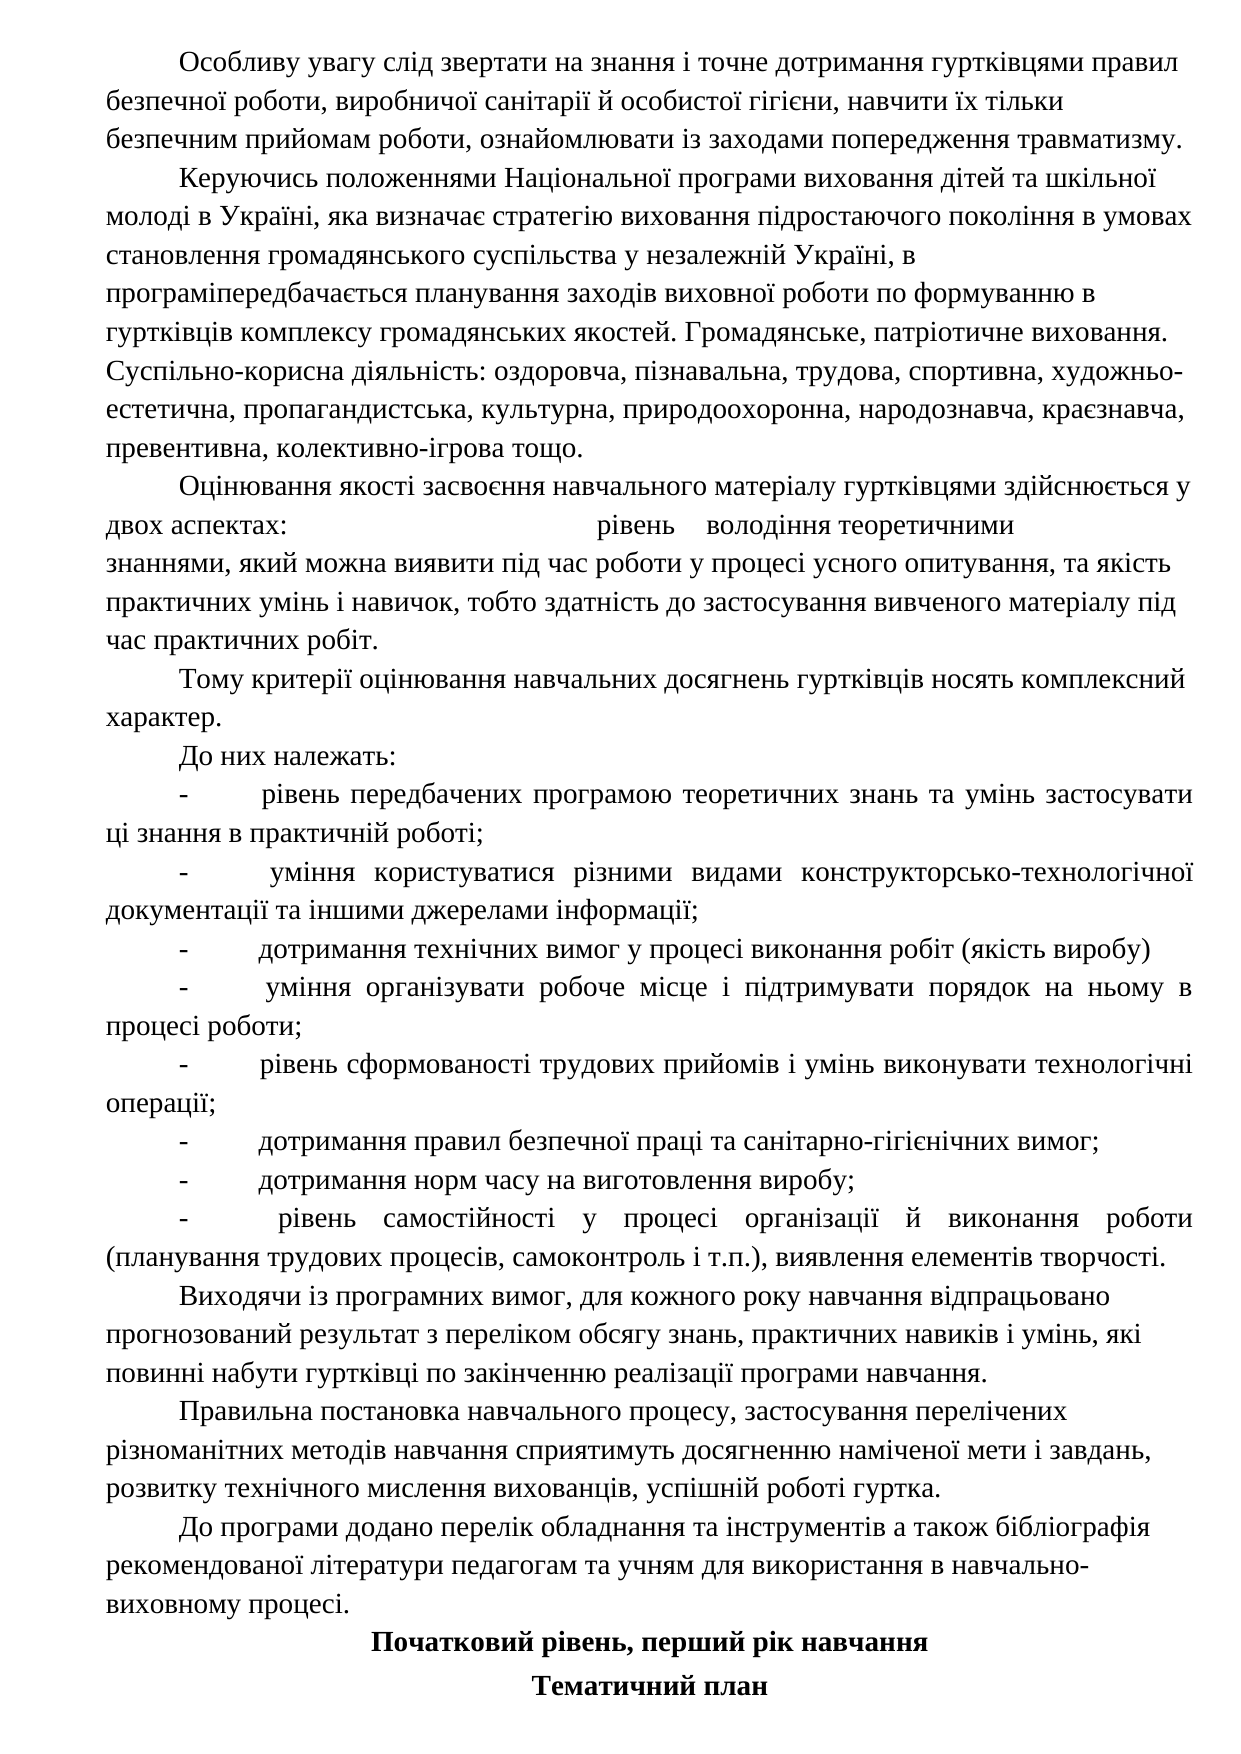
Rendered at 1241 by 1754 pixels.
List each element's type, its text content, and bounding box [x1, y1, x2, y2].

list дотримання норм часу на виготовлення виробу; [106, 1162, 1196, 1196]
list рівень самостійності у процесі організації й виконання роботи (планування трудових процесів, самоконтроль і т.п.), виявлення елементів творчості. [106, 1201, 1194, 1273]
list дотримання технічних вимог у процесі виконання робіт (якість виробу) [106, 931, 1194, 964]
text знаннями, який можна виявити під час роботи у процесі усного опитування, та якість практичних умінь і навичок, тобто здатність до застосування вивченого матеріалу під час практичних робіт. [106, 545, 1194, 656]
text До них належать: [106, 738, 1196, 772]
text До програми додано перелік обладнання та інструментів а також бібліографія рекомендованої літератури педагогам та учням для використання в навчально-виховному процесі. [106, 1509, 1194, 1619]
text Тематичний план [103, 1668, 1196, 1701]
list дотримання правил безпечної праці та санітарно-гігієнічних вимог; [106, 1123, 1194, 1157]
text Особливу увагу слід звертати на знання і точне дотримання гуртківцями правил безпечної роботи, виробничої санітарії й особистої гігієни, навчити їх тільки безпечним прийомам роботи, ознайомлювати із заходами попередження травматизму. [106, 44, 1194, 155]
list уміння організувати робоче місце і підтримувати порядок на ньому в процесі роботи; [106, 969, 1194, 1041]
list уміння користуватися різними видами конструкторсько-технологічної документації та іншими джерелами інформації; [106, 854, 1194, 926]
text Керуючись положеннями Національної програми виховання дітей та шкільної молоді в Україні, яка визначає стратегію виховання підростаючого покоління в умовах становлення громадянського суспільства у незалежній Україні, в програміпередбачається планування заходів виховної роботи по формуванню в гуртківців комплексу громадянських якостей. Громадянське, патріотичне виховання. Суспільно-корисна діяльність: оздоровча, пізнавальна, трудова, спортивна, художньо-естетична, пропагандистська, культурна, природоохоронна, народознавча, краєзнавча, превентивна, колективно-ігрова тощо. [106, 160, 1194, 463]
list рівень сформованості трудових прийомів і умінь виконувати технологічні операції; [106, 1046, 1194, 1118]
text Початковий рівень, перший рік навчання [103, 1624, 1196, 1658]
text Тому критерії оцінювання навчальних досягнень гуртківців носять комплексний характер. [106, 661, 1194, 733]
list рівень передбачених програмою теоретичних знань та умінь застосувати ці знання в практичній роботі; [106, 777, 1194, 849]
text Правильна постановка навчального процесу, застосування перелічених різноманітних методів навчання сприятимуть досягненню наміченої мети і завдань, розвитку технічного мислення вихованців, успішній роботі гуртка. [106, 1393, 1194, 1504]
text Виходячи із програмних вимог, для кожного року навчання відпрацьовано прогнозований результат з переліком обсягу знань, практичних навиків і умінь, які повинні набути гуртківці по закінченню реалізації програми навчання. [106, 1278, 1194, 1388]
text Оцінювання якості засвоєння навчального матеріалу гуртківцями здійснюється у двох аспектах: рівень володіння теоретичними [106, 468, 1194, 540]
